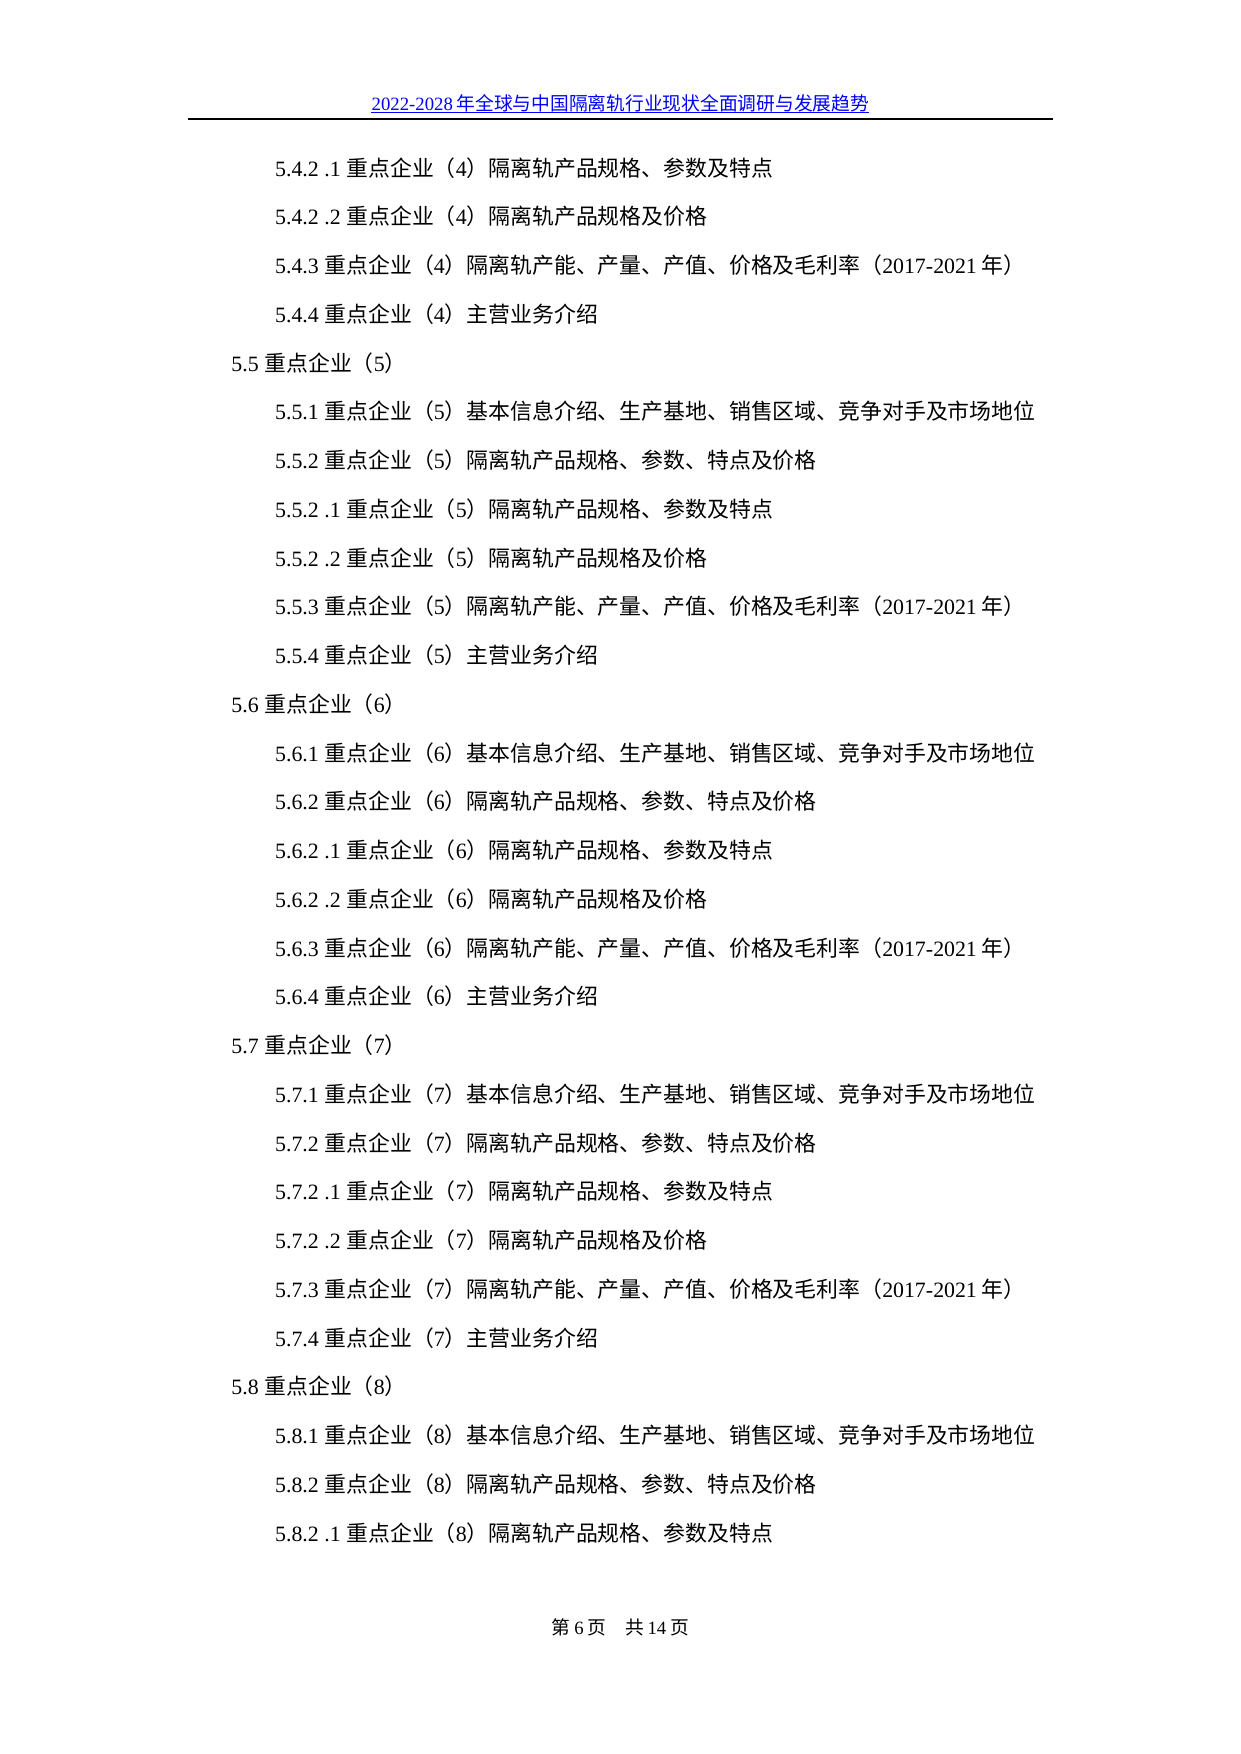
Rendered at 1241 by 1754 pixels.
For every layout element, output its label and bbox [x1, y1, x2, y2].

text [187, 150, 1053, 1548]
